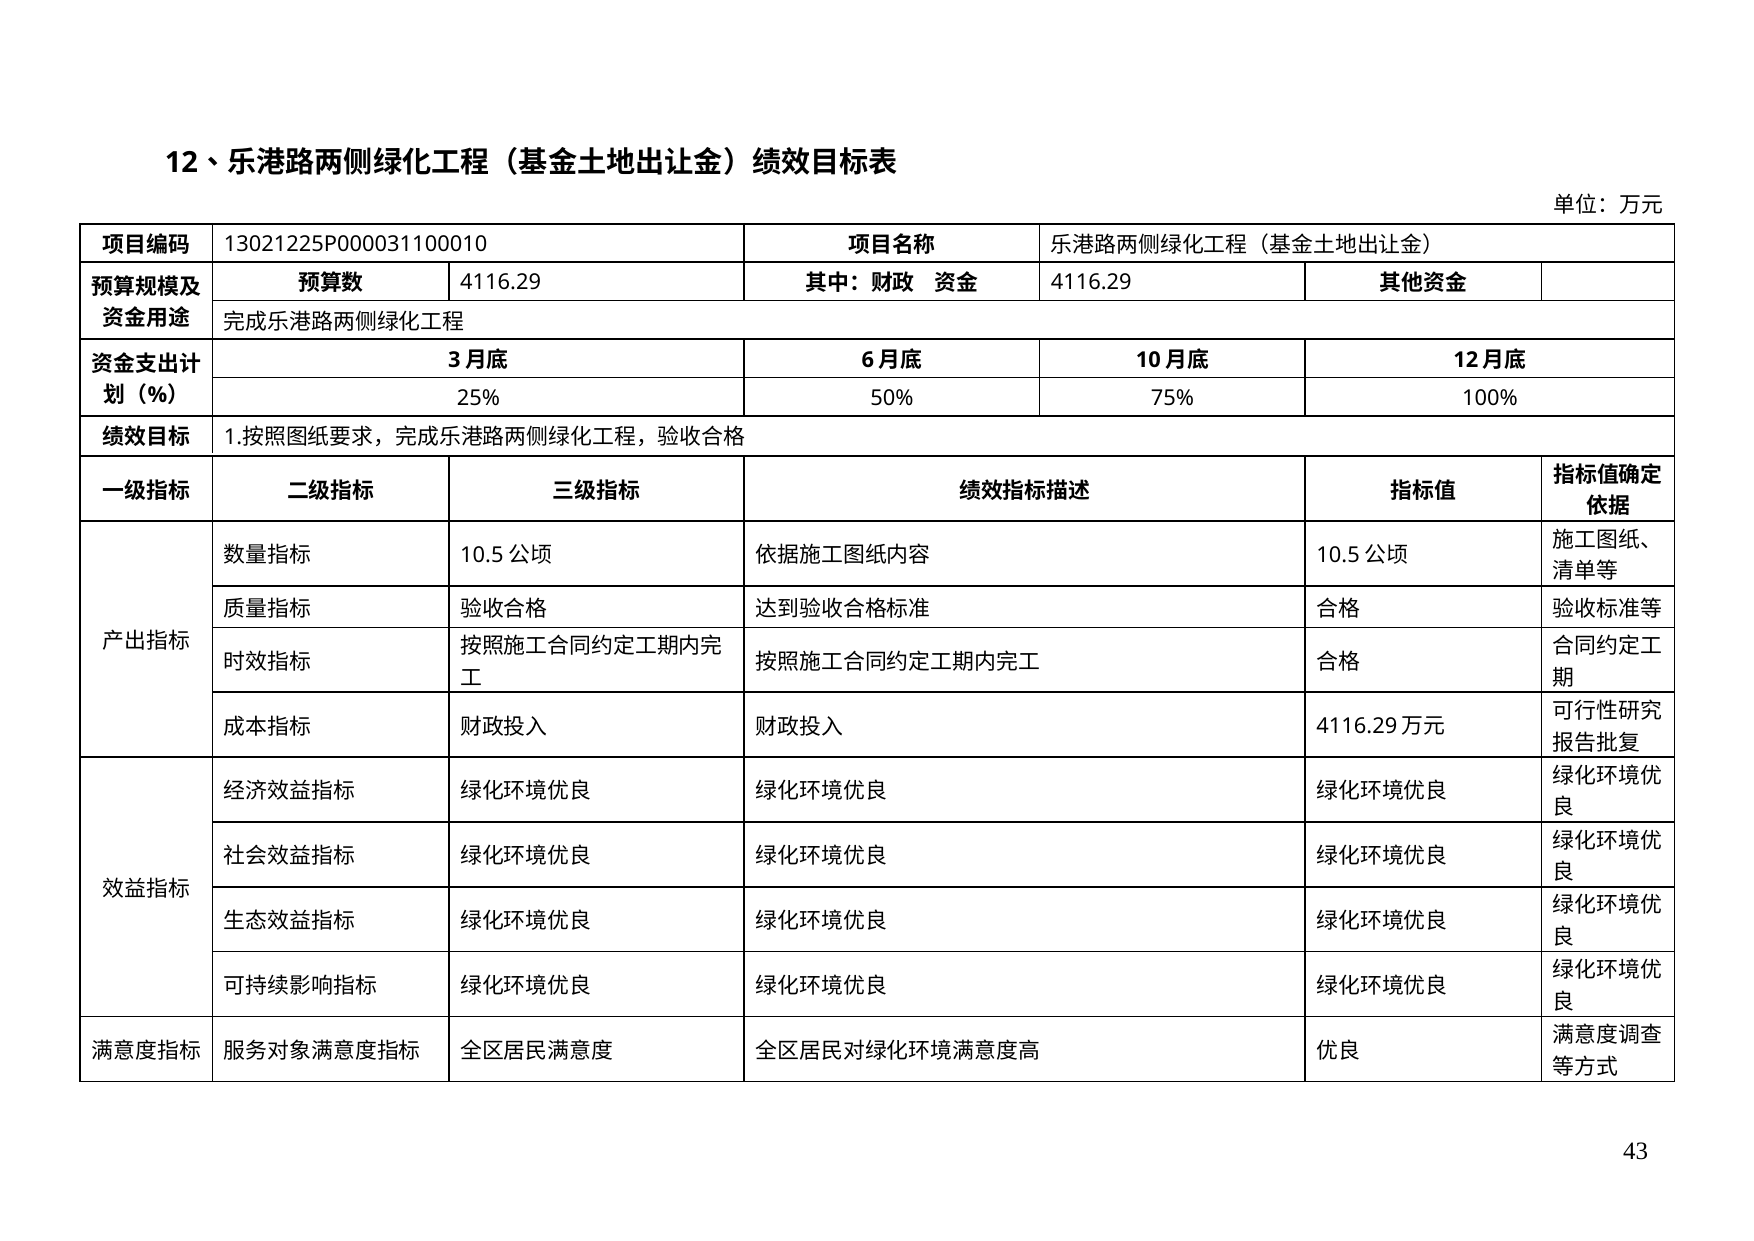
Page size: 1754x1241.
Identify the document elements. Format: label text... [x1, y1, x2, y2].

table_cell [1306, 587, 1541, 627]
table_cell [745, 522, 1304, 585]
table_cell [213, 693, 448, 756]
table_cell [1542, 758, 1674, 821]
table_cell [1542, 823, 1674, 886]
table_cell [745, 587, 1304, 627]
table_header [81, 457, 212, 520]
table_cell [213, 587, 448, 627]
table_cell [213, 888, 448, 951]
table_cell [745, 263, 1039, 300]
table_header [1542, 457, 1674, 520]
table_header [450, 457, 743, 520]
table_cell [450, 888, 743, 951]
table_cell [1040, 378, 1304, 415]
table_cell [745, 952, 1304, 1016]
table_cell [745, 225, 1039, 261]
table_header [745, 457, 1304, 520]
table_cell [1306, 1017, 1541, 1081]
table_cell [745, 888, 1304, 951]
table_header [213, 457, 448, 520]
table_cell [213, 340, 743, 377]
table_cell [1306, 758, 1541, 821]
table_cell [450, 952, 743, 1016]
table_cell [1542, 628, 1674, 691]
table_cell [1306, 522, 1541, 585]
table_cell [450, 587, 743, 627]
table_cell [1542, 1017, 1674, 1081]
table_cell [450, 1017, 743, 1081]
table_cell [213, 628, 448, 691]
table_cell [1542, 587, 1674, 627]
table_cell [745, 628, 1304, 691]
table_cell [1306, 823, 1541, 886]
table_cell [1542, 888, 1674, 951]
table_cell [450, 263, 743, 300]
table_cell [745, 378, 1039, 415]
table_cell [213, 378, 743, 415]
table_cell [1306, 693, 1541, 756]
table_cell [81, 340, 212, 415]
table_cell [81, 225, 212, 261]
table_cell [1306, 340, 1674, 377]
text 12、乐港路两侧绿化工程（基金土地出让金）绩效目标表 [106, 142, 1648, 181]
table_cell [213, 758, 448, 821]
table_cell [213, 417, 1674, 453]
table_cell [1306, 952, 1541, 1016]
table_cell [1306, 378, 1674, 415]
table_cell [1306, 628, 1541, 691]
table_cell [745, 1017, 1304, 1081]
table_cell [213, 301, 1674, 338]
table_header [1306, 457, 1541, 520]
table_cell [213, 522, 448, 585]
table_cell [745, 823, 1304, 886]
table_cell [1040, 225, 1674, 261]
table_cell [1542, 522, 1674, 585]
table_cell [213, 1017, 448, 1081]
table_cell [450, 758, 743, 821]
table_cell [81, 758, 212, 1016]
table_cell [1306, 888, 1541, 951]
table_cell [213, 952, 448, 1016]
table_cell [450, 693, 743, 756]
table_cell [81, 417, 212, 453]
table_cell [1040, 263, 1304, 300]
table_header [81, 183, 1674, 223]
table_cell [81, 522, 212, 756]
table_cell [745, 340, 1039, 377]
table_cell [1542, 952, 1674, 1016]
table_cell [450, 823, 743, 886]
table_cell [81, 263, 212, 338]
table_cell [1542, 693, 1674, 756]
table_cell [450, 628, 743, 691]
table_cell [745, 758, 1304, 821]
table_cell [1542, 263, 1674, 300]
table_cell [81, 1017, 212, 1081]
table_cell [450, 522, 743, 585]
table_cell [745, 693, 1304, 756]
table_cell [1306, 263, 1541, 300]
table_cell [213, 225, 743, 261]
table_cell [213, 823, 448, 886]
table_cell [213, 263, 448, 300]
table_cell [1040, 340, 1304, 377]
